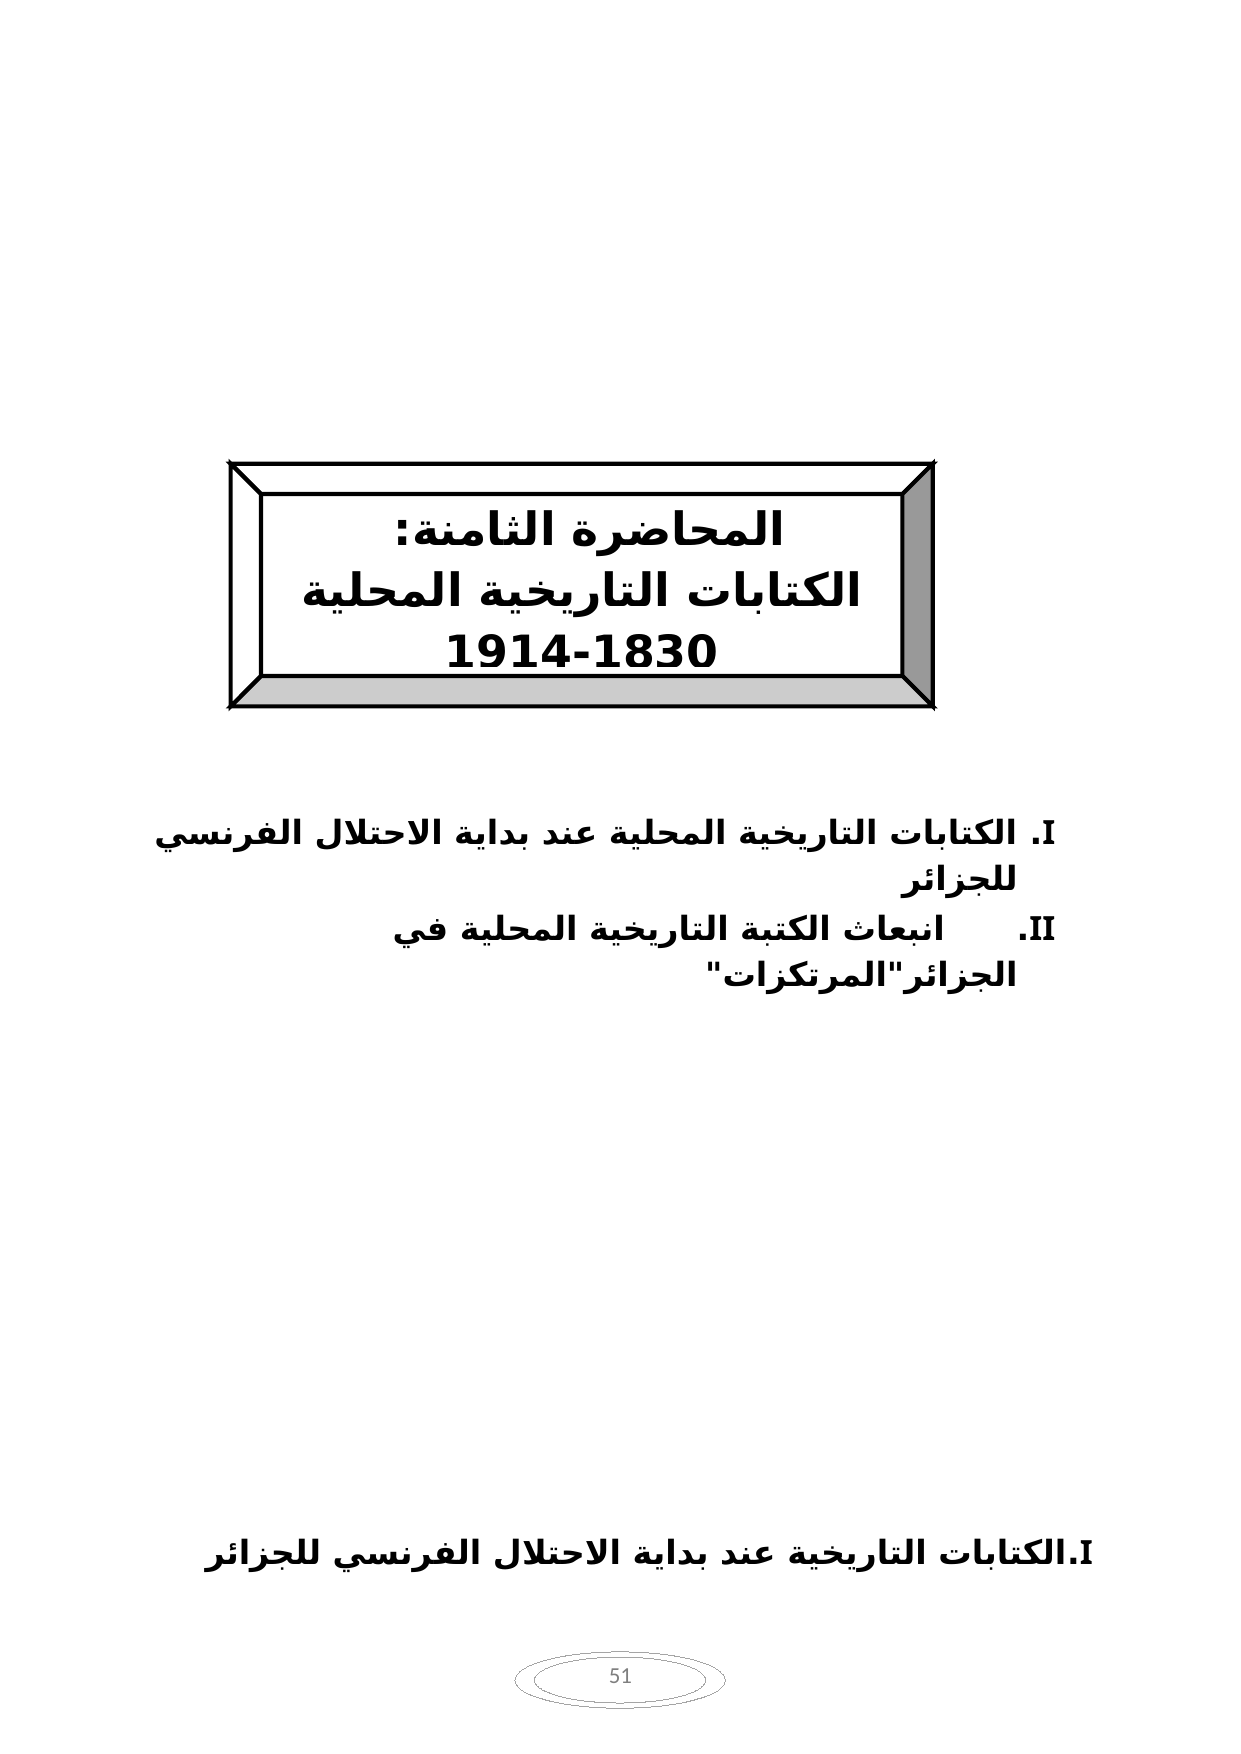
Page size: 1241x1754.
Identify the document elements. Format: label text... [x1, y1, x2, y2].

list انبعاث الكتبة التاريخية المحلية في الجزائر"المرتكزات" [148, 904, 1055, 994]
list الكتابات التاريخية المحلية عند بداية الاحتلال الفرنسي للجزائر [148, 808, 1055, 898]
list الكتابات التاريخية عند بداية الاحتلال الفرنسي للجزائر [148, 1529, 1093, 1574]
